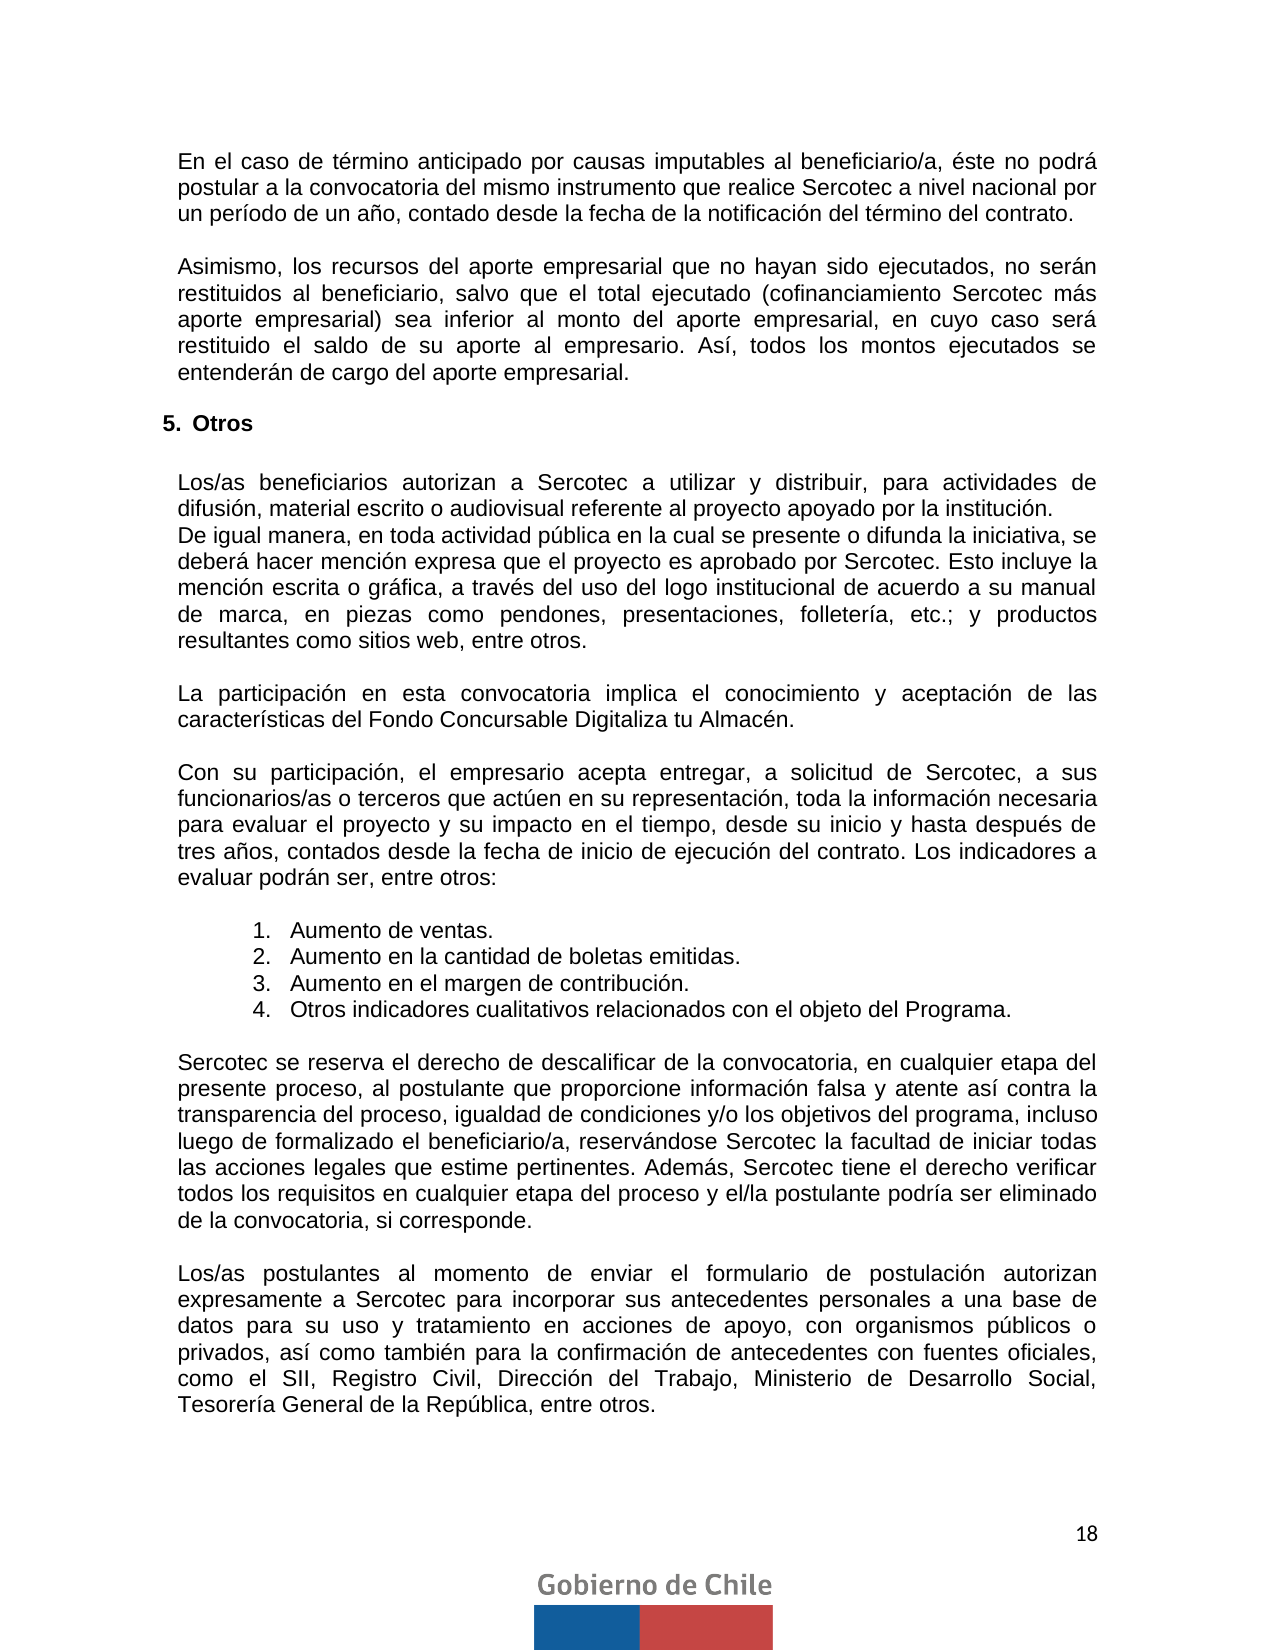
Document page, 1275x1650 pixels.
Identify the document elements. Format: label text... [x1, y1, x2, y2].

subtitle Otros [162, 410, 1098, 436]
picture [532, 1560, 774, 1650]
list Otros indicadores cualitativos relacionados con el objeto del Programa. [252, 996, 1098, 1022]
text Sercotec se reserva el derecho de descalificar de la convocatoria, en cualquier etapa del presente proceso, al postulante que proporcione información falsa y atente así contra la transparencia del proceso, igualdad de condiciones y/o los objetivos del programa, incluso luego de formalizado el beneficiario/a, reservándose Sercotec la facultad de iniciar todas las acciones legales que estime pertinentes. Además, Sercotec tiene el derecho verificar todos los requisitos en cualquier etapa del proceso y el/la postulante podría ser eliminado de la convocatoria, si corresponde. [177, 1049, 1098, 1233]
text Con su participación, el empresario acepta entregar, a solicitud de Sercotec, a sus funcionarios/as o terceros que actúen en su representación, toda la información necesaria para evaluar el proyecto y su impacto en el tiempo, desde su inicio y hasta después de tres años, contados desde la fecha de inicio de ejecución del contrato. Los indicadores a evaluar podrán ser, entre otros: [177, 759, 1098, 891]
list Aumento en el margen de contribución. [252, 969, 1098, 996]
text Los/as postulantes al momento de enviar el formulario de postulación autorizan expresamente a Sercotec para incorporar sus antecedentes personales a una base de datos para su uso y tratamiento en acciones de apoyo, con organismos públicos o privados, así como también para la confirmación de antecedentes con fuentes oficiales, como el SII, Registro Civil, Dirección del Trabajo, Ministerio de Desarrollo Social, Tesorería General de la República, entre otros. [177, 1259, 1098, 1418]
text Los/as beneficiarios autorizan a Sercotec a utilizar y distribuir, para actividades de difusión, material escrito o audiovisual referente al proyecto apoyado por la institución. [177, 469, 1098, 522]
text De igual manera, en toda actividad pública en la cual se presente o difunda la iniciativa, se deberá hacer mención expresa que el proyecto es aprobado por Sercotec. Esto incluye la mención escrita o gráfica, a través del uso del logo institucional de acuerdo a su manual de marca, en piezas como pendones, presentaciones, folletería, etc.; y productos resultantes como sitios web, entre otros. [177, 522, 1098, 653]
text Asimismo, los recursos del aporte empresarial que no hayan sido ejecutados, no serán restituidos al beneficiario, salvo que el total ejecutado (cofinanciamiento Sercotec más aporte empresarial) sea inferior al monto del aporte empresarial, en cuyo caso será restituido el saldo de su aporte al empresario. Así, todos los montos ejecutados se entenderán de cargo del aporte empresarial. [177, 253, 1098, 385]
list Aumento en la cantidad de boletas emitidas. [252, 943, 1098, 969]
text La participación en esta convocatoria implica el conocimiento y aceptación de las características del Fondo Concursable Digitaliza tu Almacén. [177, 680, 1098, 732]
text En el caso de término anticipado por causas imputables al beneficiario/a, éste no podrá postular a la convocatoria del mismo instrumento que realice Sercotec a nivel nacional por un período de un año, contado desde la fecha de la notificación del término del contrato. [177, 148, 1098, 227]
list Aumento de ventas. [252, 917, 1098, 943]
